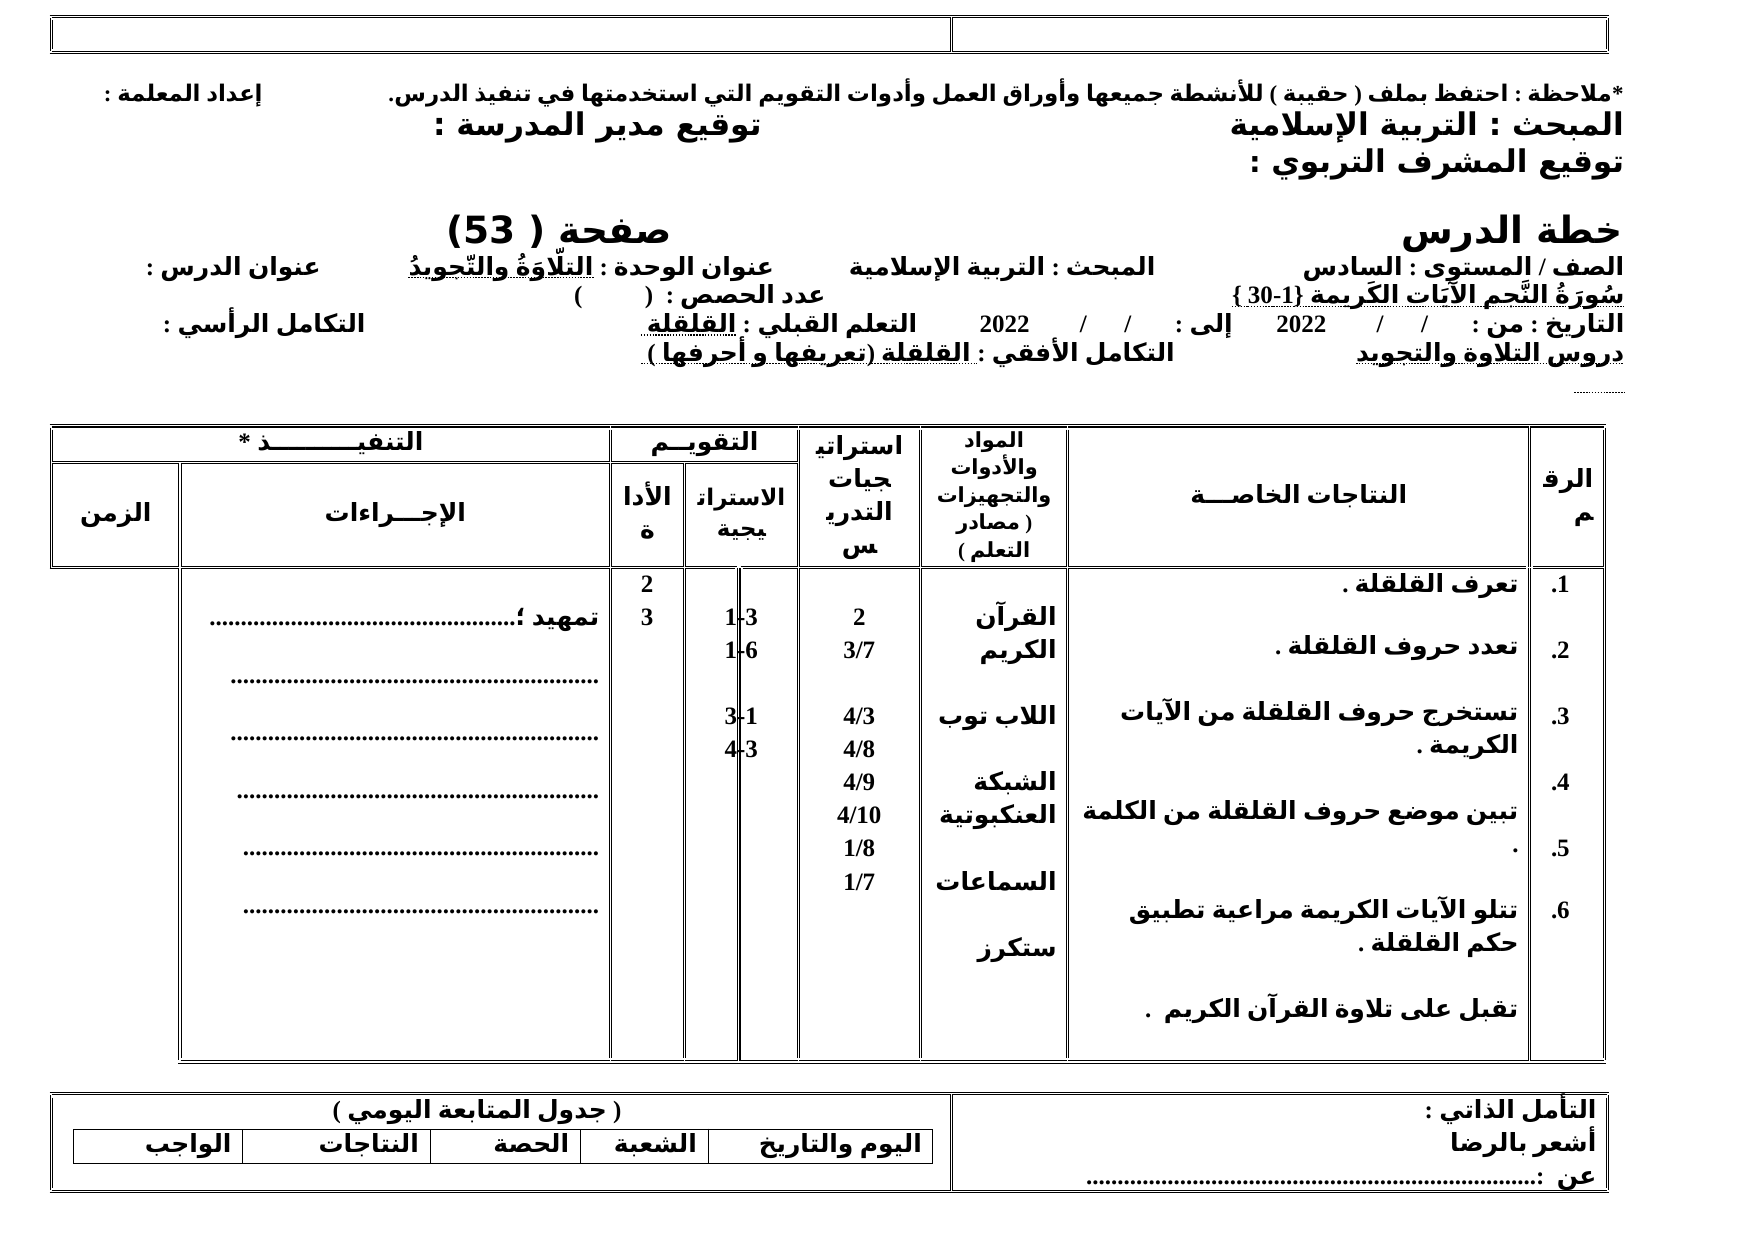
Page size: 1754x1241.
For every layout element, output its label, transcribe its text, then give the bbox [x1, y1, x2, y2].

table_header المواد والأدوات والتجهيزات ( مصادر التعلم ) [920, 425, 1068, 566]
table_cell تمهيد ؛................................................. ........................................................... ........................................................... .......................................................... ......................................................... ......................................................... [180, 569, 610, 1060]
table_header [953, 1095, 1607, 1190]
table_header استراتيجيات التدريس [799, 428, 920, 566]
table_cell الأداة [612, 464, 683, 566]
table_cell الزمن [53, 464, 178, 566]
table_header الرقم [1531, 428, 1604, 566]
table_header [953, 18, 1607, 51]
table_cell [610, 566, 739, 1060]
table_header النتاجات الخاصـــة [1068, 428, 1528, 566]
text الصف / المستوى : السادس المبحث : التربية الإسلامية عنوان الوحدة : التلّاوَةُ والتّجويدُ عنوان الدرس : سُورَةُ النَّجم الآيَات الكَريمة {1-30 } عدد الحصص : ( ) التاريخ : من : / / 2022 إلى : / / 2022 التعلم القبلي : القلقلة التكامل الرأسي : دروس التلاوة والتجويد التكامل الأفقي : القلقلة (تعريفها و أحرفها ) [103, 252, 1624, 367]
table_cell تعرف القلقلة . تعدد حروف القلقلة . تستخرج حروف القلقلة من الآيات الكريمة . تبين موضع حروف القلقلة من الكلمة . تتلو الآيات الكريمة مراعية تطبيق حكم القلقلة . تقبل على تلاوة القرآن الكريم . [1068, 566, 1529, 1060]
table_header التنفيــــــــــذ * [51, 427, 610, 461]
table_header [51, 1095, 950, 1190]
table_cell 1. 2. 3. 4. 5. 6. [1530, 566, 1604, 1060]
text *ملاحظة : احتفظ بملف ( حقيبة ) للأنشطة جميعها وأوراق العمل وأدوات التقويم التي استخدمتها في تنفيذ الدرس. إعداد المعلمة : [103, 80, 1624, 107]
table_cell 1-3 1-6 3-1 4-3 [739, 566, 798, 1060]
table_cell القرآن الكريم اللاب توب الشبكة العنكبوتية السماعات ستكرز [920, 566, 1068, 1060]
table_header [51, 18, 950, 51]
table_header التقويــم [610, 427, 798, 461]
table_cell 2 3/7 4/3 4/8 4/9 4/10 1/8 1/7 [799, 569, 920, 1060]
text المبحث : التربية الإسلامية توقيع مدير المدرسة : توقيع المشرف التربوي : [103, 107, 1624, 179]
text خطة الدرس صفحة ( 53) [103, 208, 1624, 252]
table_cell الاستراتيجية [686, 464, 797, 566]
table_cell الإجـــراءات [182, 464, 609, 566]
